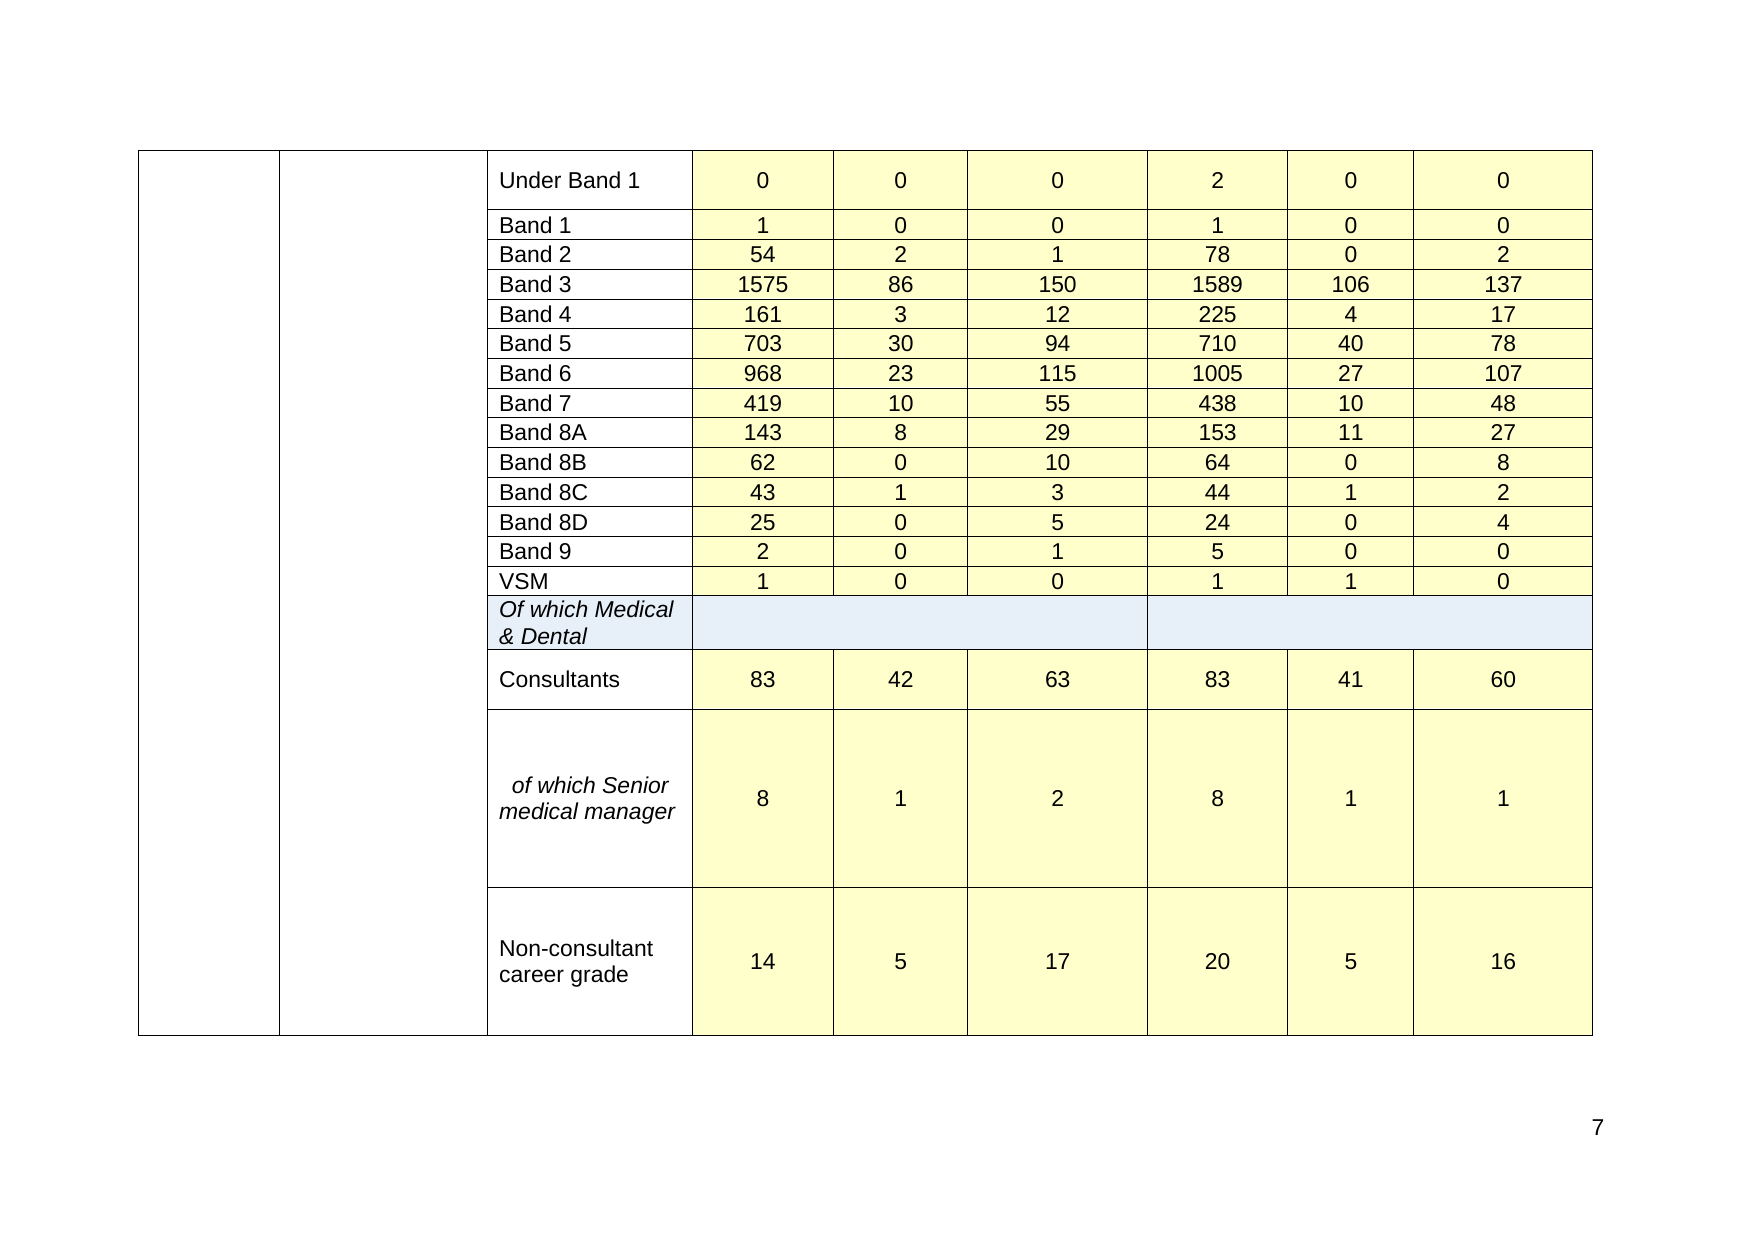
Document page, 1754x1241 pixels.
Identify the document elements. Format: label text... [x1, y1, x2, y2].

table_cell 62 [693, 448, 833, 477]
table_cell 1 [693, 210, 833, 239]
table_cell 2 [1414, 240, 1592, 269]
table_cell 2 [693, 537, 833, 566]
table_cell Band 8B [488, 448, 692, 477]
table_cell 44 [1148, 478, 1287, 506]
table_cell Consultants [488, 650, 692, 708]
table_cell 0 [1414, 210, 1592, 239]
table_cell 20 [1148, 888, 1287, 1035]
table_cell 1 [1148, 567, 1287, 595]
table_cell 5 [968, 507, 1147, 536]
table_cell 1 [968, 240, 1147, 269]
table_cell 161 [693, 300, 833, 328]
table_cell 3 [834, 300, 967, 328]
table_cell 107 [1414, 359, 1592, 387]
table_cell 41 [1288, 650, 1413, 708]
table_cell 24 [1148, 507, 1287, 536]
table_cell 4 [1414, 507, 1592, 536]
table_cell 8 [834, 418, 967, 447]
table_cell 0 [1288, 537, 1413, 566]
table_cell 94 [968, 329, 1147, 358]
table_cell 2 [968, 710, 1147, 887]
table_cell 0 [1288, 240, 1413, 269]
table_cell 710 [1148, 329, 1287, 358]
table_cell 419 [693, 389, 833, 417]
table_cell 225 [1148, 300, 1287, 328]
table_cell 703 [693, 329, 833, 358]
table_cell Of which Medical & Dental [488, 596, 692, 649]
table_cell 8 [1148, 710, 1287, 887]
table_cell 1005 [1148, 359, 1287, 387]
table_cell 14 [693, 888, 833, 1035]
table_cell 10 [968, 448, 1147, 477]
table_cell 137 [1414, 270, 1592, 298]
table_cell 1 [1288, 567, 1413, 595]
table_cell 0 [693, 151, 833, 209]
table_cell 16 [1414, 888, 1592, 1035]
table_cell Under Band 1 [488, 151, 692, 209]
table_cell Band 3 [488, 270, 692, 298]
table_cell 17 [1414, 300, 1592, 328]
table_cell 0 [834, 448, 967, 477]
table_cell 115 [968, 359, 1147, 387]
table_cell 0 [968, 210, 1147, 239]
table_cell 0 [1414, 567, 1592, 595]
table_cell 0 [834, 151, 967, 209]
table_cell VSM [488, 567, 692, 595]
table_cell 5 [834, 888, 967, 1035]
table_cell 438 [1148, 389, 1287, 417]
table_cell 1 [834, 478, 967, 506]
table_cell Band 6 [488, 359, 692, 387]
table_cell 1575 [693, 270, 833, 298]
table_cell 1 [693, 567, 833, 595]
table_cell 0 [1288, 151, 1413, 209]
table_cell 86 [834, 270, 967, 298]
table_cell 8 [1414, 448, 1592, 477]
table_cell 968 [693, 359, 833, 387]
table_cell Band 4 [488, 300, 692, 328]
table_cell 17 [968, 888, 1147, 1035]
table_cell 2 [1148, 151, 1287, 209]
table_cell 25 [693, 507, 833, 536]
table_cell [1148, 596, 1592, 649]
table_cell 1 [834, 710, 967, 887]
table_cell 2 [1414, 478, 1592, 506]
table_cell 30 [834, 329, 967, 358]
table_cell 78 [1414, 329, 1592, 358]
table_cell 1 [1288, 478, 1413, 506]
table_cell 10 [834, 389, 967, 417]
table_cell 0 [834, 537, 967, 566]
table_cell 27 [1288, 359, 1413, 387]
table_cell 54 [693, 240, 833, 269]
table_cell 48 [1414, 389, 1592, 417]
table_cell 83 [1148, 650, 1287, 708]
table_cell 143 [693, 418, 833, 447]
table_cell Band 5 [488, 329, 692, 358]
table_cell 10 [1288, 389, 1413, 417]
table_cell 0 [834, 567, 967, 595]
table_cell 1 [1288, 710, 1413, 887]
table_cell 40 [1288, 329, 1413, 358]
table_cell 27 [1414, 418, 1592, 447]
table_cell 43 [693, 478, 833, 506]
table_cell 150 [968, 270, 1147, 298]
table_cell Non-consultant career grade [488, 888, 692, 1035]
table_cell Band 2 [488, 240, 692, 269]
table_cell 0 [834, 507, 967, 536]
table_cell Band 8D [488, 507, 692, 536]
table_cell 78 [1148, 240, 1287, 269]
table_cell 106 [1288, 270, 1413, 298]
table_cell Band 8A [488, 418, 692, 447]
table_cell 5 [1148, 537, 1287, 566]
table_cell 0 [834, 210, 967, 239]
table_cell 0 [1288, 507, 1413, 536]
table_cell 153 [1148, 418, 1287, 447]
table_cell Band 1 [488, 210, 692, 239]
table_cell 0 [968, 151, 1147, 209]
table_cell 0 [1288, 448, 1413, 477]
table_cell 4 [1288, 300, 1413, 328]
table_cell 0 [1414, 151, 1592, 209]
table_cell 1 [1148, 210, 1287, 239]
table_cell 23 [834, 359, 967, 387]
table_cell 1589 [1148, 270, 1287, 298]
table_cell 64 [1148, 448, 1287, 477]
table_cell 0 [968, 567, 1147, 595]
table_cell 60 [1414, 650, 1592, 708]
table_cell 11 [1288, 418, 1413, 447]
table_cell 1 [968, 537, 1147, 566]
table_cell 2 [834, 240, 967, 269]
table_cell Band 9 [488, 537, 692, 566]
table_cell 29 [968, 418, 1147, 447]
table_cell 0 [1414, 537, 1592, 566]
table_cell 42 [834, 650, 967, 708]
table_cell 1 [1414, 710, 1592, 887]
table_cell 8 [693, 710, 833, 887]
table_cell Band 8C [488, 478, 692, 506]
table_cell 83 [693, 650, 833, 708]
table_cell 12 [968, 300, 1147, 328]
table_cell 5 [1288, 888, 1413, 1035]
table_cell of which Senior medical manager [488, 710, 692, 887]
table_cell 63 [968, 650, 1147, 708]
table_cell [693, 596, 1147, 649]
table_cell Band 7 [488, 389, 692, 417]
table_cell 0 [1288, 210, 1413, 239]
table_cell 55 [968, 389, 1147, 417]
table_cell 3 [968, 478, 1147, 506]
